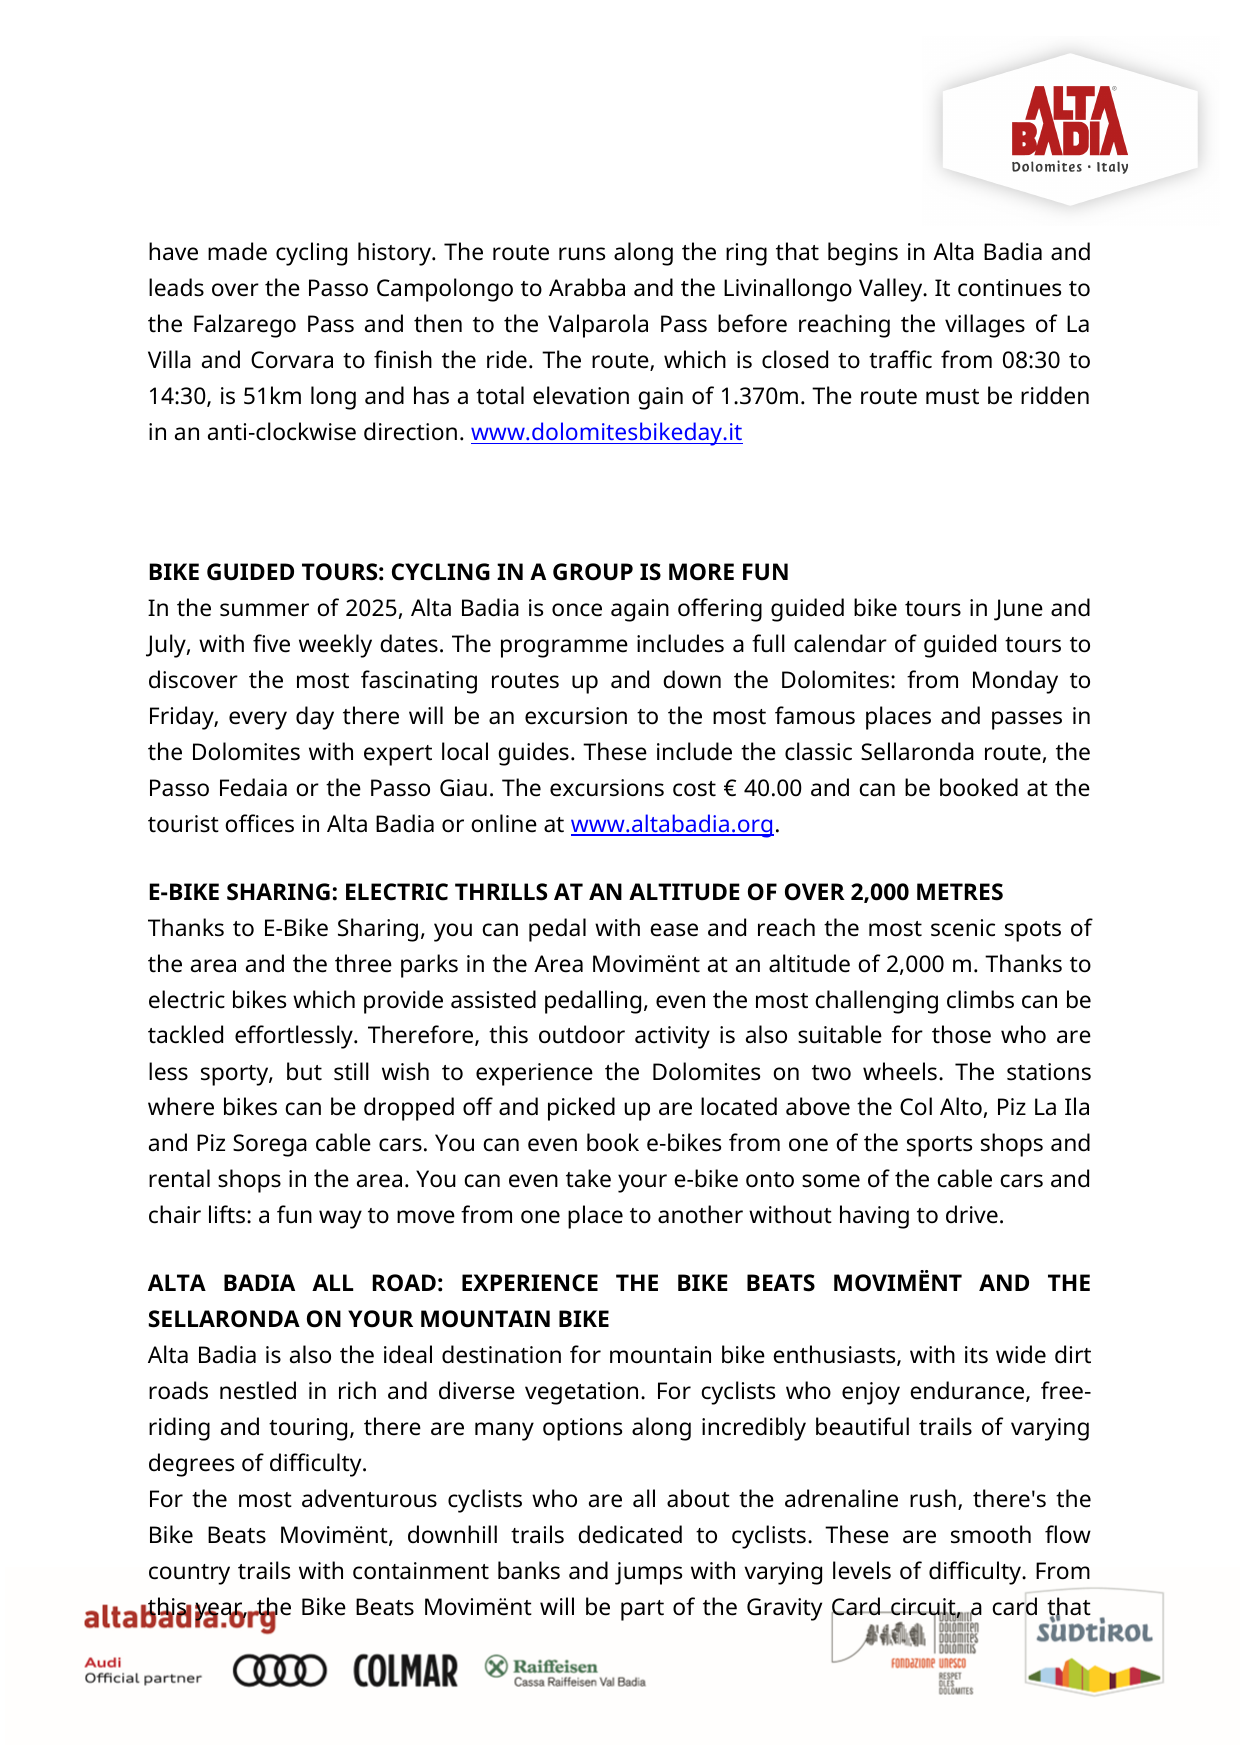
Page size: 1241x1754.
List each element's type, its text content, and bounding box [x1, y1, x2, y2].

text BIKE GUIDED TOURS: CYCLING IN A GROUP IS MORE FUN [148, 556, 1093, 587]
picture [922, 36, 1220, 226]
picture [4, 1567, 1240, 1745]
text In the summer of 2025, Alta Badia is once again offering guided bike tours in June and July, with five weekly dates. The programme includes a full calendar of guided tours to discover the most fascinating routes up and down the Dolomites: from Monday to Friday, every day there will be an excursion to the most famous places and passes in the Dolomites with expert local guides. These include the classic Sellaronda route, the Passo Fedaia or the Passo Giau. The excursions cost € 40.00 and can be booked at the tourist offices in Alta Badia or online at www.altabadia.org. [148, 592, 1093, 839]
text Thanks to E-Bike Sharing, you can pedal with ease and reach the most scenic spots of the area and the three parks in the Area Movimënt at an altitude of 2,000 m. Thanks to electric bikes which provide assisted pedalling, even the most challenging climbs can be tackled effortlessly. Therefore, this outdoor activity is also suitable for those who are less sporty, but still wish to experience the Dolomites on two wheels. The stations where bikes can be dropped off and picked up are located above the Col Alto, Piz La Ila and Piz Sorega cable cars. You can even book e-bikes from one of the sports shops and rental shops in the area. You can even take your e-bike onto some of the cable cars and chair lifts: a fun way to move from one place to another without having to drive. [148, 912, 1093, 1230]
text ALTA BADIA ALL ROAD: EXPERIENCE THE BIKE BEATS MOVIMËNT AND THE SELLARONDA ON YOUR MOUNTAIN BIKE [148, 1267, 1093, 1334]
text Alta Badia is also the ideal destination for mountain bike enthusiasts, with its wide dirt roads nestled in rich and diverse vegetation. For cyclists who enjoy endurance, free-riding and touring, there are many options along incredibly beautiful trails of varying degrees of difficulty. [148, 1339, 1093, 1478]
text E-BIKE SHARING: ELECTRIC THRILLS AT AN ALTITUDE OF OVER 2,000 METRES [148, 876, 1093, 907]
